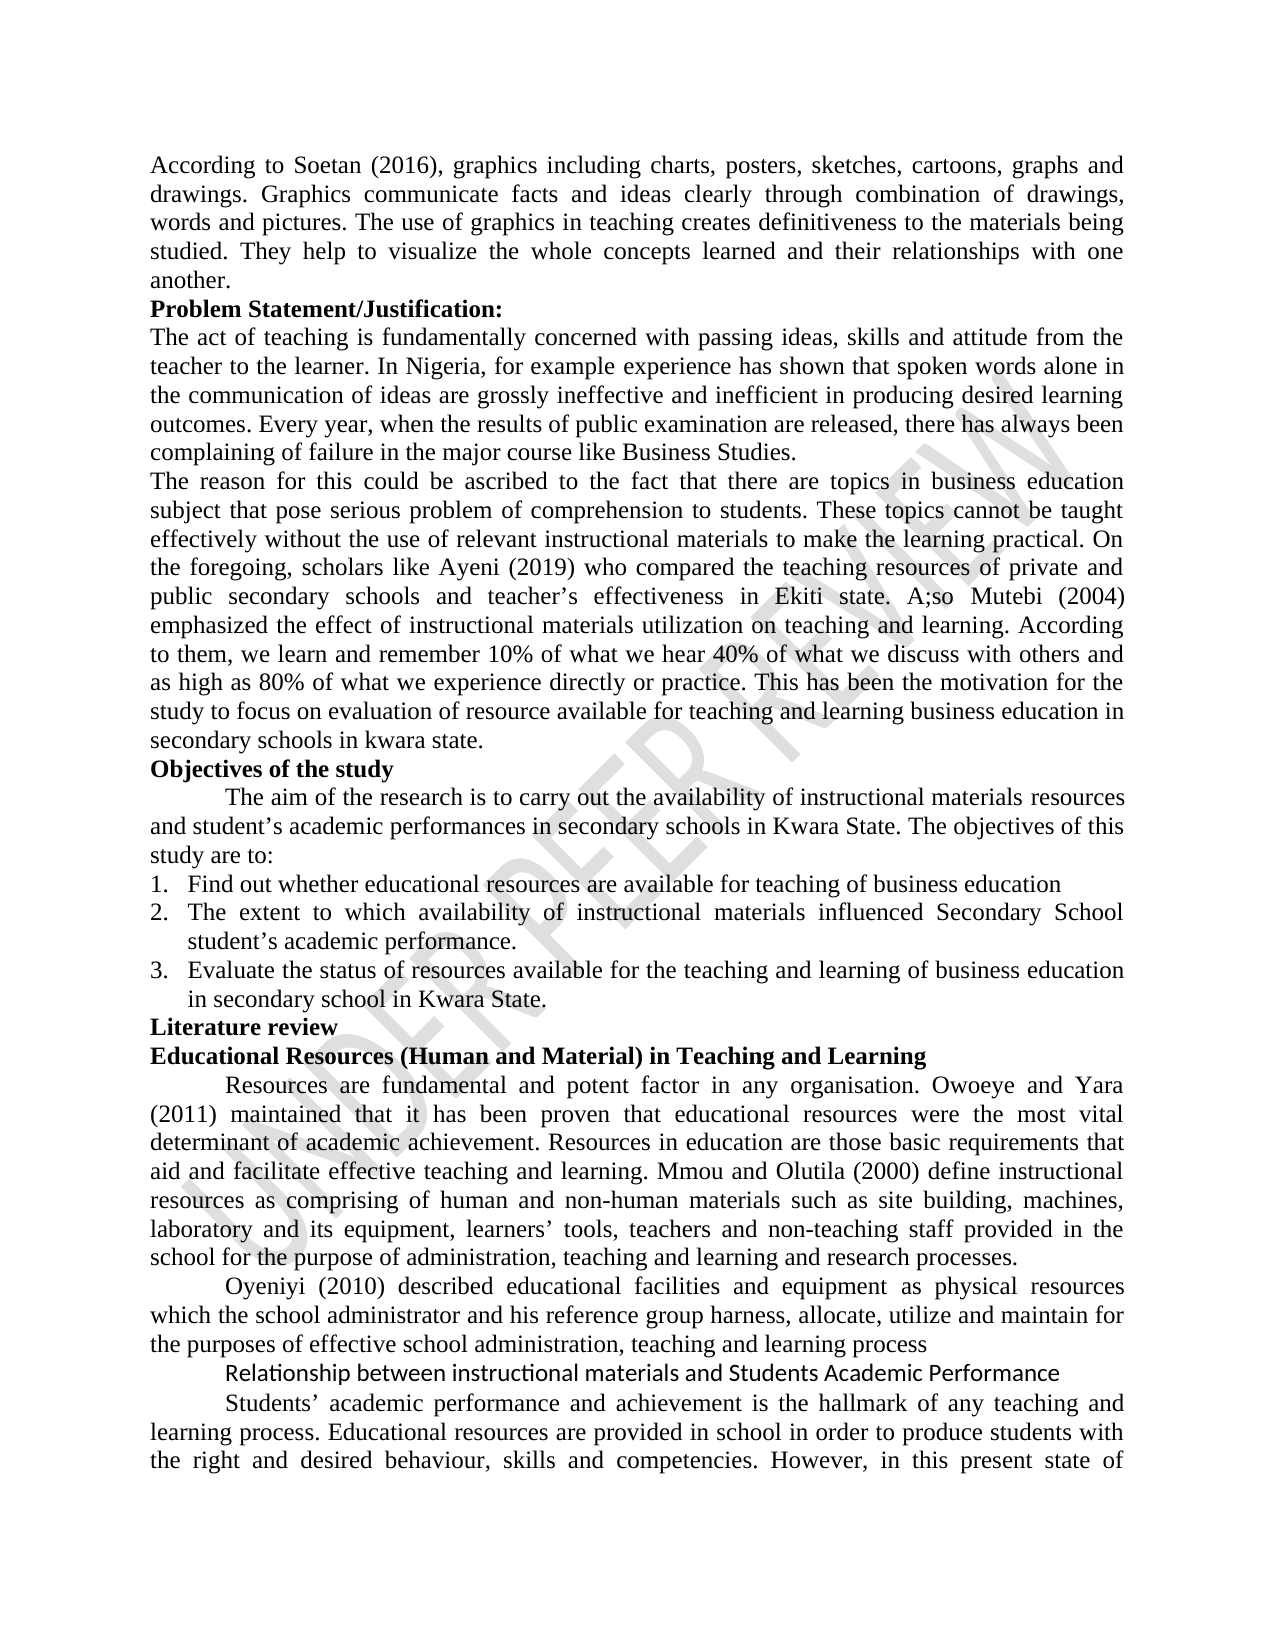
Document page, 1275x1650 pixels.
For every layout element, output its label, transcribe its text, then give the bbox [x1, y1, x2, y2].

text The aim of the research is to carry out the availability of instructional materials resources and student’s academic performances in secondary schools in Kwara State. The objectives of this study are to: [150, 782, 1125, 869]
text The reason for this could be ascribed to the fact that there are topics in business education subject that pose serious problem of comprehension to students. These topics cannot be taught effectively without the use of relevant instructional materials to make the learning practical. On the foregoing, scholars like Ayeni (2019) who compared the teaching resources of private and public secondary schools and teacher’s effectiveness in Ekiti state. A;so Mutebi (2004) emphasized the effect of instructional materials utilization on teaching and learning. According to them, we learn and remember 10% of what we hear 40% of what we discuss with others and as high as 80% of what we experience directly or practice. This has been the motivation for the study to focus on evaluation of resource available for teaching and learning business education in secondary schools in kwara state. [150, 466, 1125, 754]
text According to Soetan (2016), graphics including charts, posters, sketches, cartoons, graphs and drawings. Graphics communicate facts and ideas clearly through combination of drawings, words and pictures. The use of graphics in teaching creates definitiveness to the materials being studied. They help to visualize the whole concepts learned and their relationships with one another. [150, 150, 1125, 294]
subtitle Educational Resources (Human and Material) in Teaching and Learning [150, 1041, 1125, 1070]
list The extent to which availability of instructional materials influenced Secondary School student’s academic performance. [150, 897, 1125, 955]
text Oyeniyi (2010) described educational facilities and equipment as physical resources which the school administrator and his reference group harness, allocate, utilize and maintain for the purposes of effective school administration, teaching and learning process [150, 1271, 1125, 1357]
text Problem Statement/Justification: [150, 294, 1125, 322]
list Evaluate the status of resources available for the teaching and learning of business education in secondary school in Kwara State. [150, 955, 1125, 1012]
text Objectives of the study [150, 754, 1125, 782]
text Literature review [150, 1012, 1125, 1041]
text The act of teaching is fundamentally concerned with passing ideas, skills and attitude from the teacher to the learner. In Nigeria, for example experience has shown that spoken words alone in the communication of ideas are grossly ineffective and inefficient in producing desired learning outcomes. Every year, when the results of public examination are released, there has always been complaining of failure in the major course like Business Studies. [150, 322, 1125, 466]
list Find out whether educational resources are available for teaching of business education [150, 869, 1125, 897]
text Resources are fundamental and potent factor in any organisation. Owoeye and Yara (2011) maintained that it has been proven that educational resources were the most vital determinant of academic achievement. Resources in education are those basic requirements that aid and facilitate effective teaching and learning. Mmou and Olutila (2000) define instructional resources as comprising of human and non-human materials such as site building, machines, laboratory and its equipment, learners’ tools, teachers and non-teaching staff provided in the school for the purpose of administration, teaching and learning and research processes. [150, 1070, 1125, 1271]
text Relationship between instructional materials and Students Academic Performance [150, 1357, 1125, 1388]
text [150, 1388, 1125, 1474]
